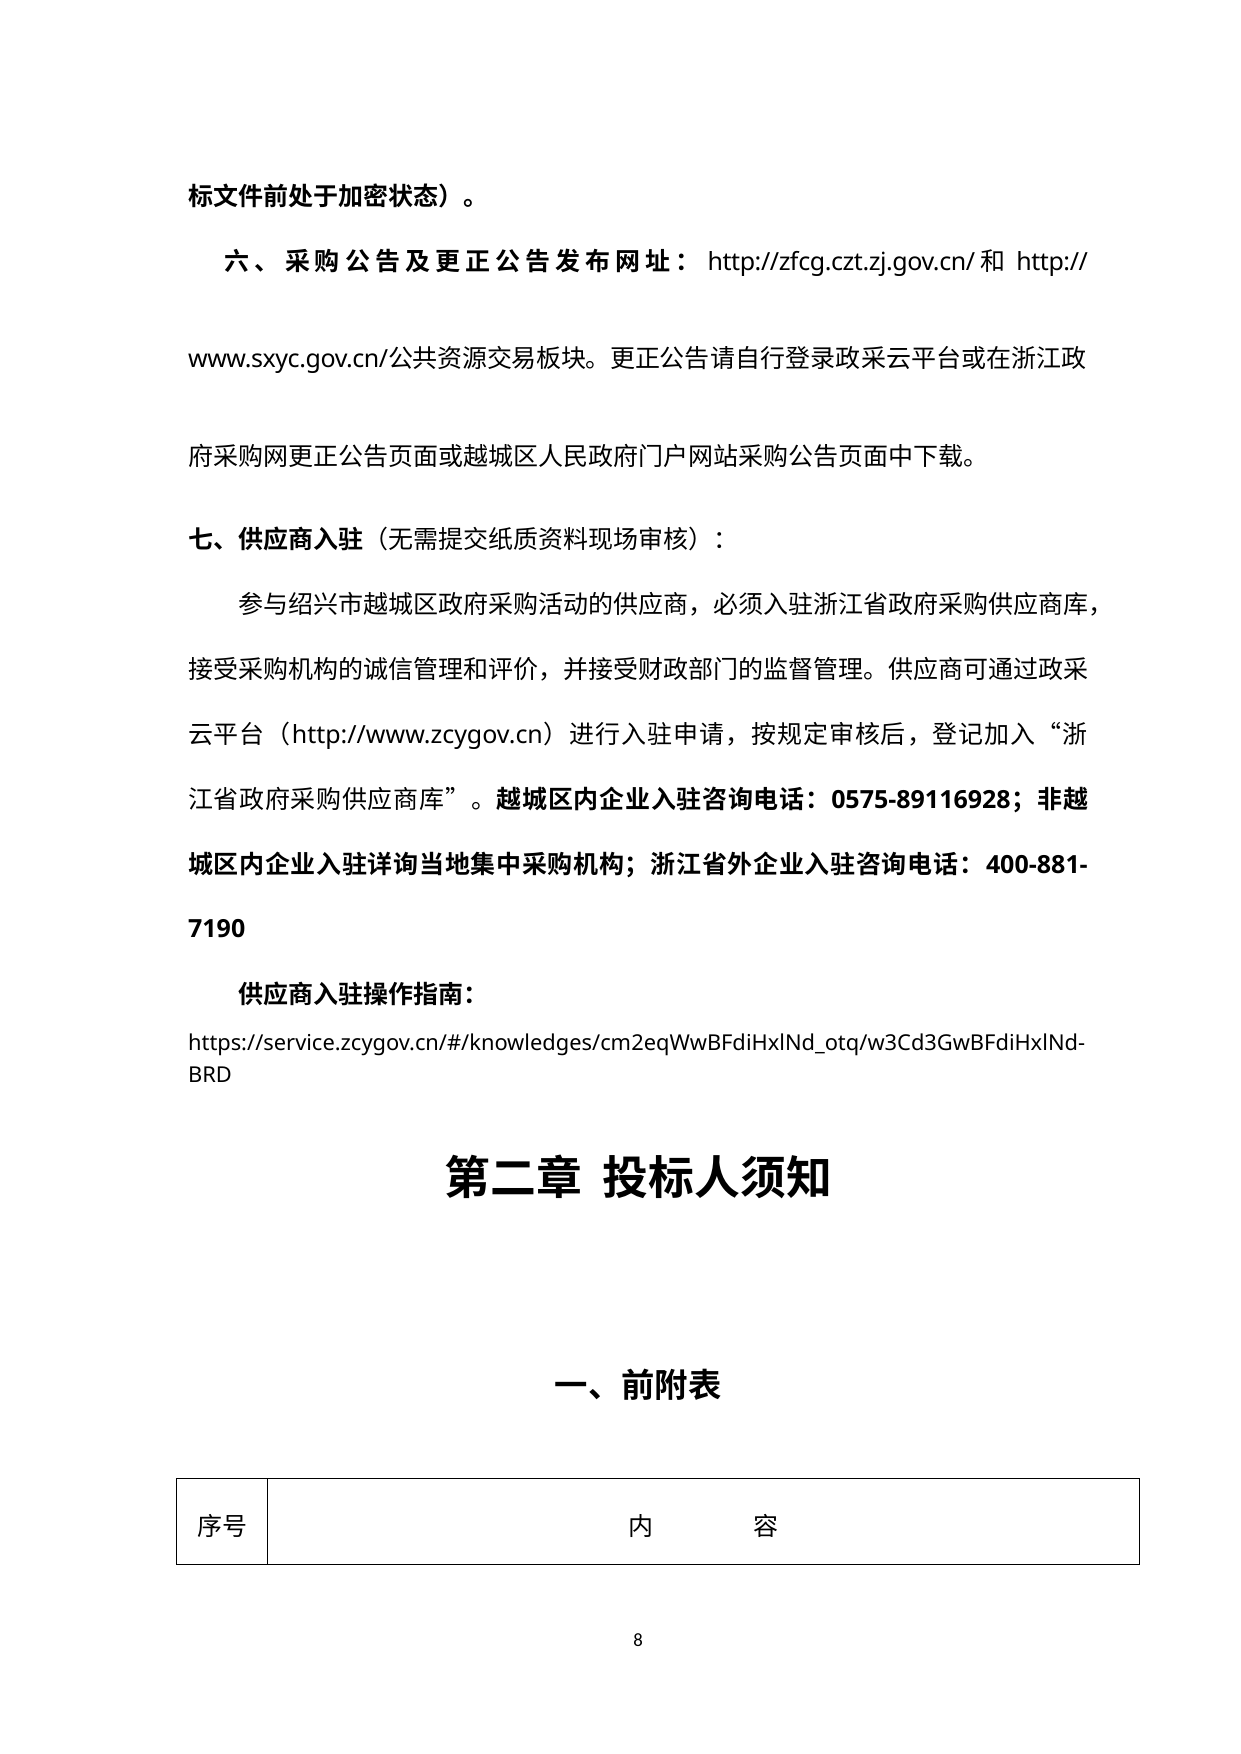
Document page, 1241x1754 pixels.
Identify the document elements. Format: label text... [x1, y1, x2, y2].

text 六、采购公告及更正公告发布网址：http://zfcg.czt.zj.gov.cn/和http://www.sxyc.gov.cn/公共资源交易板块。更正公告请自行登录政采云平台或在浙江政府采购网更正公告页面或越城区人民政府门户网站采购公告页面中下载。 [188, 227, 1088, 487]
subtitle 第二章 投标人须知 [188, 1126, 1088, 1223]
table_header 序号 [177, 1479, 267, 1564]
text 供应商入驻操作指南： [188, 960, 1088, 1025]
text https://service.zcygov.cn/#/knowledges/cm2eqWwBFdiHxlNd_otq/w3Cd3GwBFdiHxlNd-BRD [188, 1025, 1088, 1090]
subtitle 一、前附表 [188, 1351, 1088, 1416]
text 七、供应商入驻（无需提交纸质资料现场审核）： [188, 505, 1088, 570]
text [188, 162, 1088, 227]
text 参与绍兴市越城区政府采购活动的供应商，必须入驻浙江省政府采购供应商库，接受采购机构的诚信管理和评价，并接受财政部门的监督管理。供应商可通过政采云平台（http://www.zcygov.cn）进行入驻申请，按规定审核后，登记加入“浙江省政府采购供应商库”。越城区内企业入驻咨询电话：0575-89116928；非越城区内企业入驻详询当地集中采购机构；浙江省外企业入驻咨询电话：400-881-7190 [188, 570, 1088, 960]
table_header 内 容 [268, 1479, 1139, 1564]
